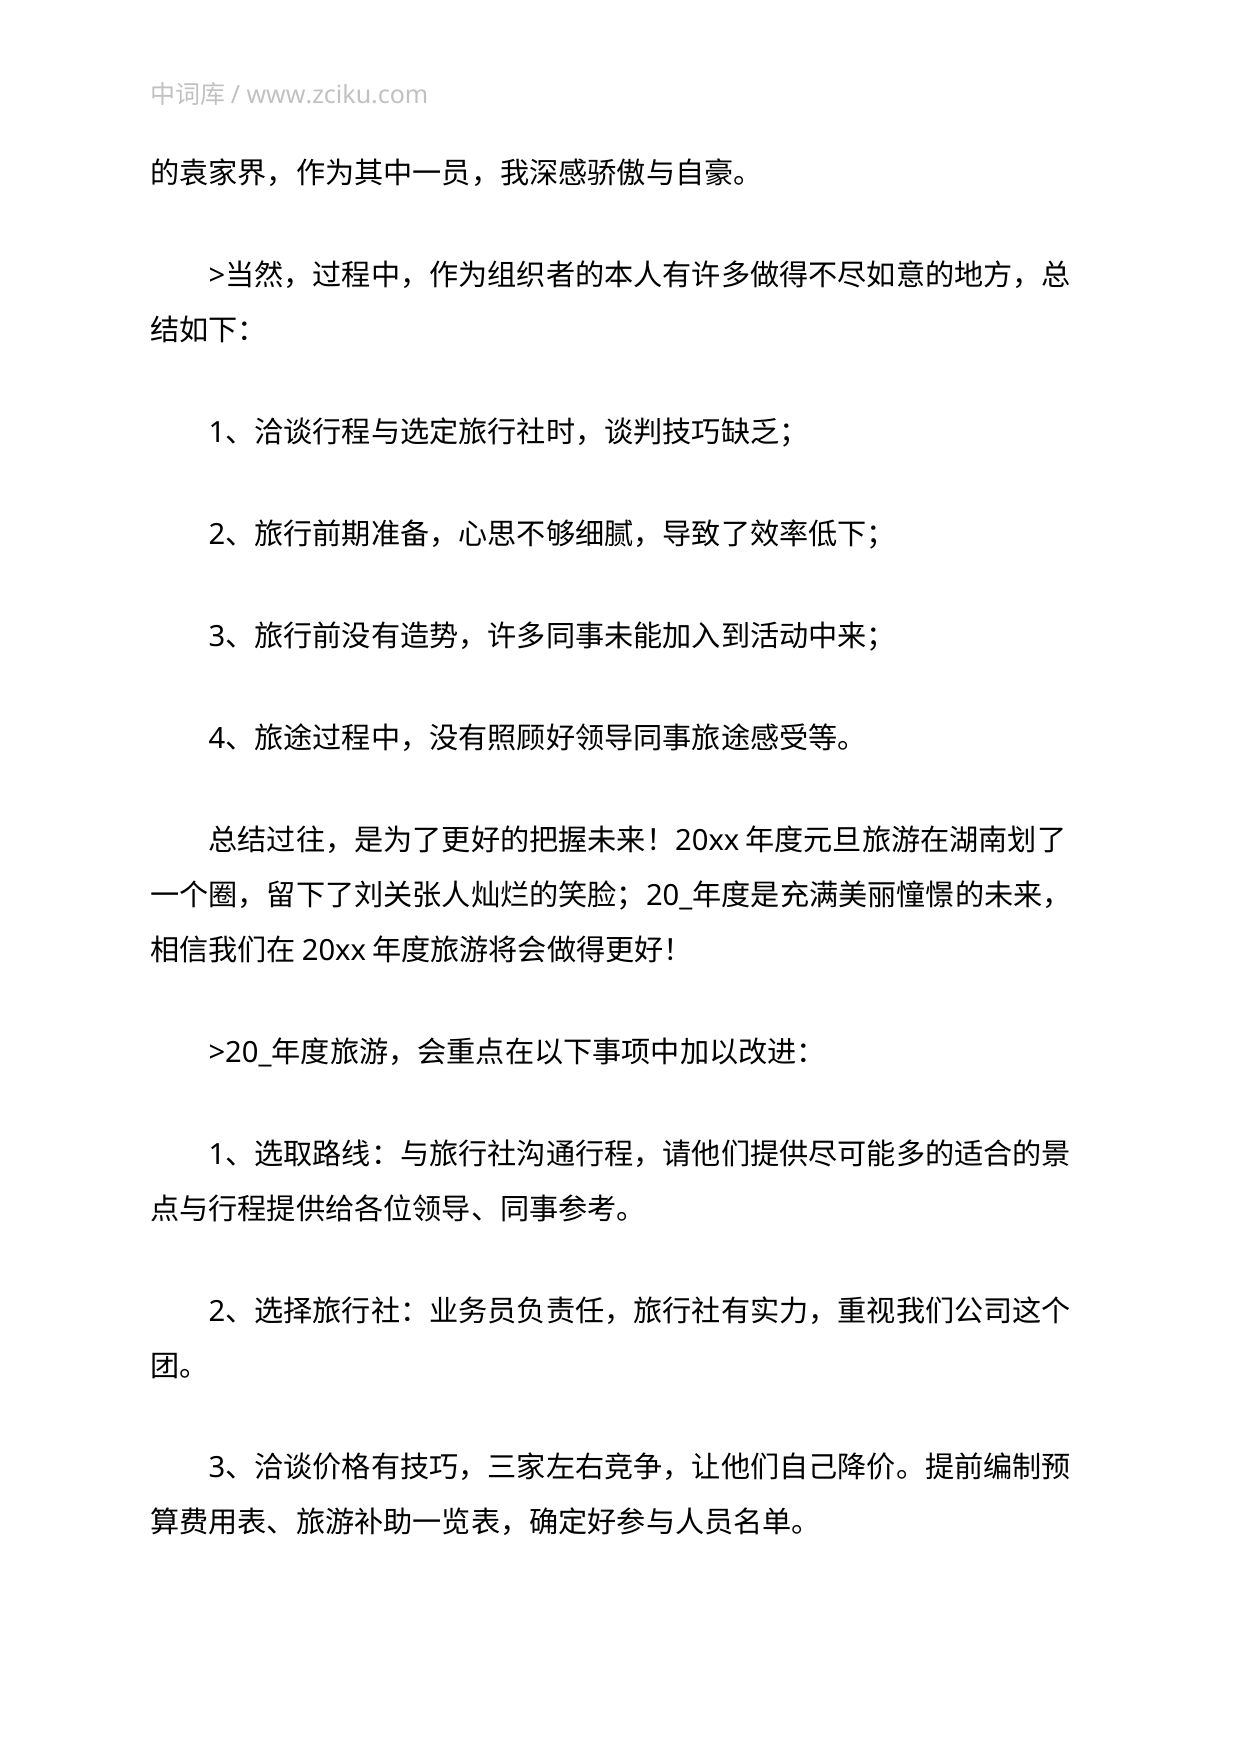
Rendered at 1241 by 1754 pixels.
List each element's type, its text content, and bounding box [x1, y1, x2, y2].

text >20_年度旅游，会重点在以下事项中加以改进： [150, 1028, 1090, 1071]
text >当然，过程中，作为组织者的本人有许多做得不尽如意的地方，总结如下： [150, 252, 1090, 349]
text 总结过往，是为了更好的把握未来！20xx年度元旦旅游在湖南划了一个圈，留下了刘关张人灿烂的笑脸；20_年度是充满美丽憧憬的未来，相信我们在20xx年度旅游将会做得更好！ [150, 816, 1090, 969]
text 2、旅行前期准备，心思不够细腻，导致了效率低下； [150, 511, 1090, 553]
text 1、洽谈行程与选定旅行社时，谈判技巧缺乏； [150, 408, 1090, 451]
text 2、选择旅行社：业务员负责任，旅行社有实力，重视我们公司这个团。 [150, 1287, 1090, 1384]
text 4、旅途过程中，没有照顾好领导同事旅途感受等。 [150, 714, 1090, 757]
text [150, 150, 1090, 192]
text 1、选取路线：与旅行社沟通行程，请他们提供尽可能多的适合的景点与行程提供给各位领导、同事参考。 [150, 1130, 1090, 1228]
text 3、洽谈价格有技巧，三家左右竞争，让他们自己降价。提前编制预算费用表、旅游补助一览表，确定好参与人员名单。 [150, 1444, 1090, 1541]
text 3、旅行前没有造势，许多同事未能加入到活动中来； [150, 612, 1090, 655]
